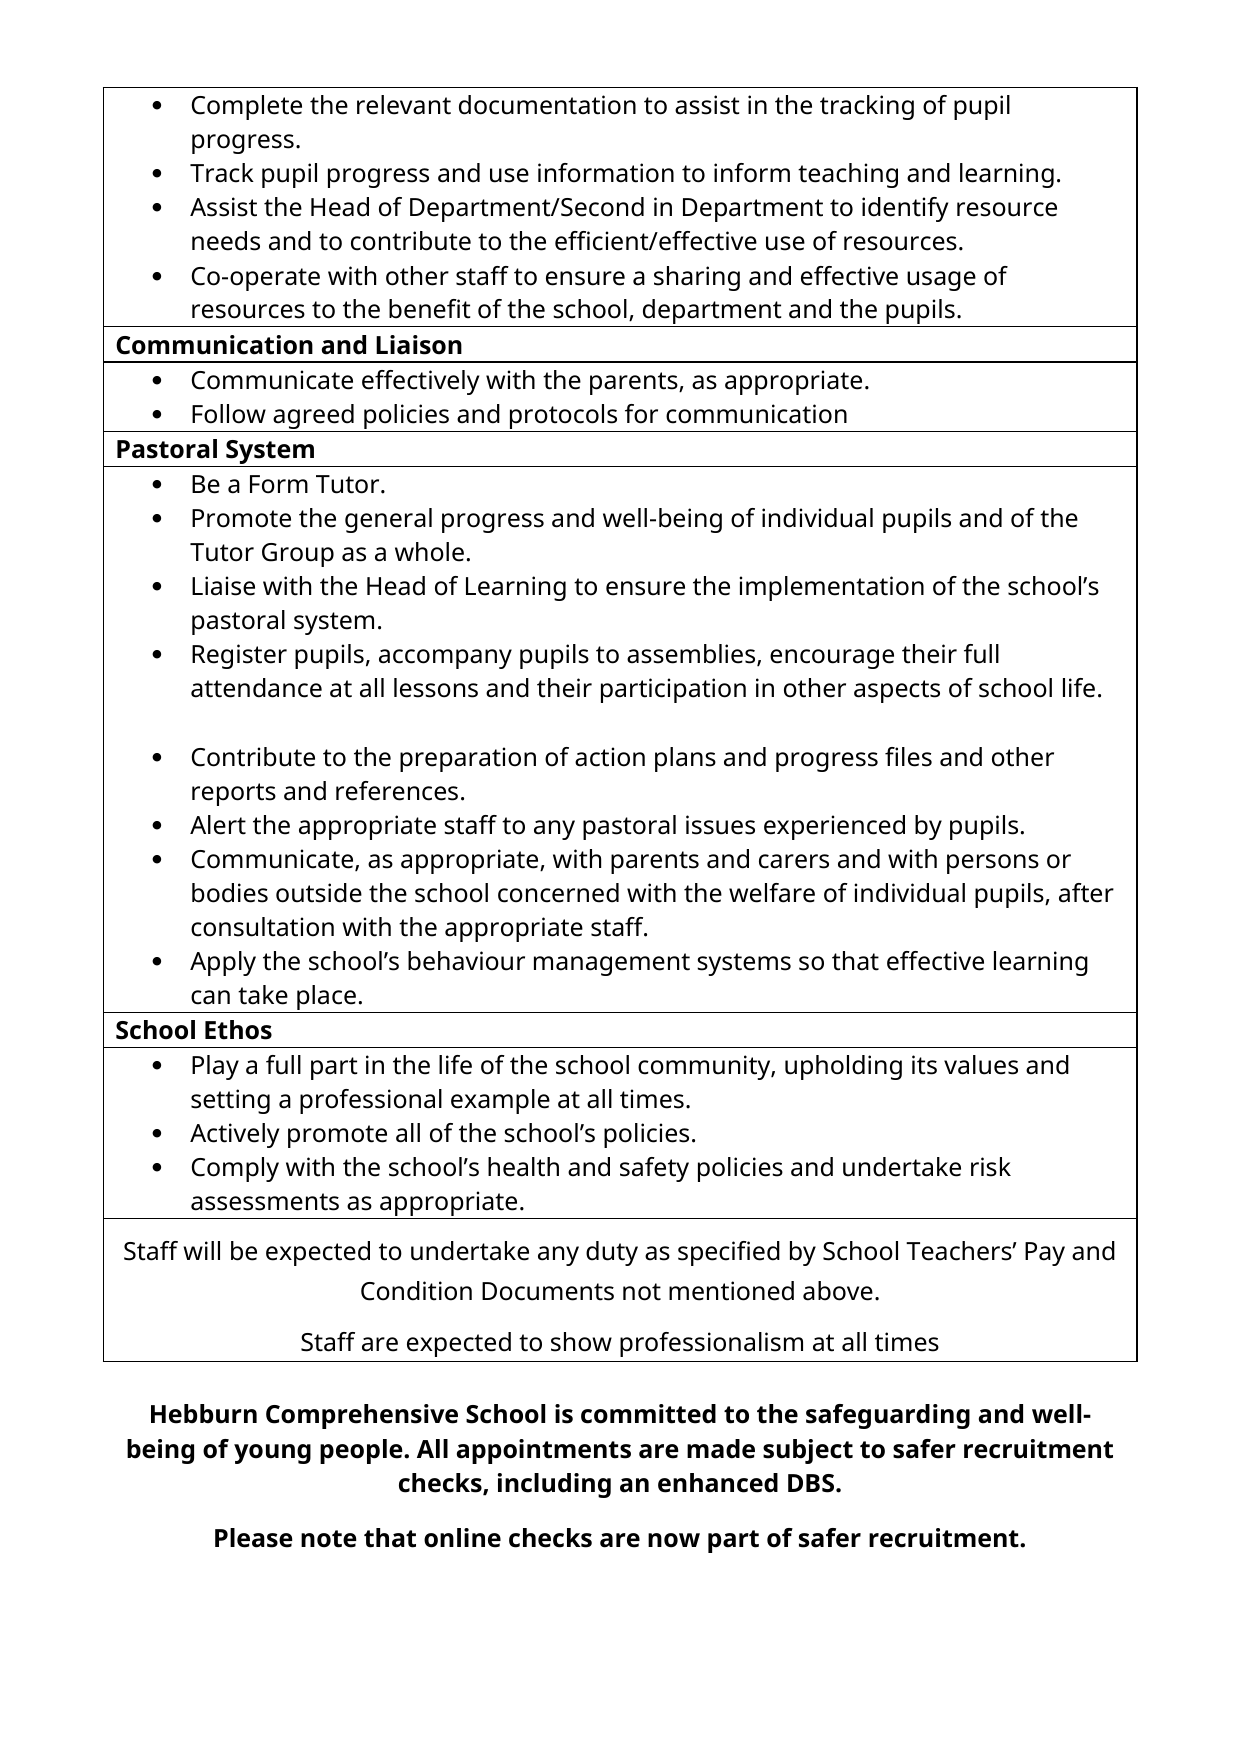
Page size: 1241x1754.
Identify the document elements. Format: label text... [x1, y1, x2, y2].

table_cell School Ethos [104, 1013, 1136, 1047]
table_cell Be a Form Tutor. Promote the general progress and well-being of individual pupils and of the Tutor Group as a whole. Liaise with the Head of Learning to ensure the implementation of the school’s pastoral system. Register pupils, accompany pupils to assemblies, encourage their full attendance at all lessons and their participation in other aspects of school life. Contribute to the preparation of action plans and progress files and other reports and references. Alert the appropriate staff to any pastoral issues experienced by pupils. Communicate, as appropriate, with parents and carers and with persons or bodies outside the school concerned with the welfare of individual pupils, after consultation with the appropriate staff. Apply the school’s behaviour management systems so that effective learning can take place. [104, 467, 1136, 1012]
table_cell Staff will be expected to undertake any duty as specified by School Teachers’ Pay and Condition Documents not mentioned above. Staff are expected to show professionalism at all times [104, 1219, 1136, 1361]
table_cell Pastoral System [104, 432, 1136, 466]
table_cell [104, 88, 1136, 326]
table_cell Communication and Liaison [104, 327, 1136, 361]
text Please note that online checks are now part of safer recruitment. [124, 1520, 1116, 1554]
table_cell Play a full part in the life of the school community, upholding its values and setting a professional example at all times. Actively promote all of the school’s policies. Comply with the school’s health and safety policies and undertake risk assessments as appropriate. [104, 1048, 1136, 1218]
text Hebburn Comprehensive School is committed to the safeguarding and well-being of young people. All appointments are made subject to safer recruitment checks, including an enhanced DBS. [124, 1397, 1116, 1499]
table_cell Communicate effectively with the parents, as appropriate. Follow agreed policies and protocols for communication [104, 363, 1136, 431]
